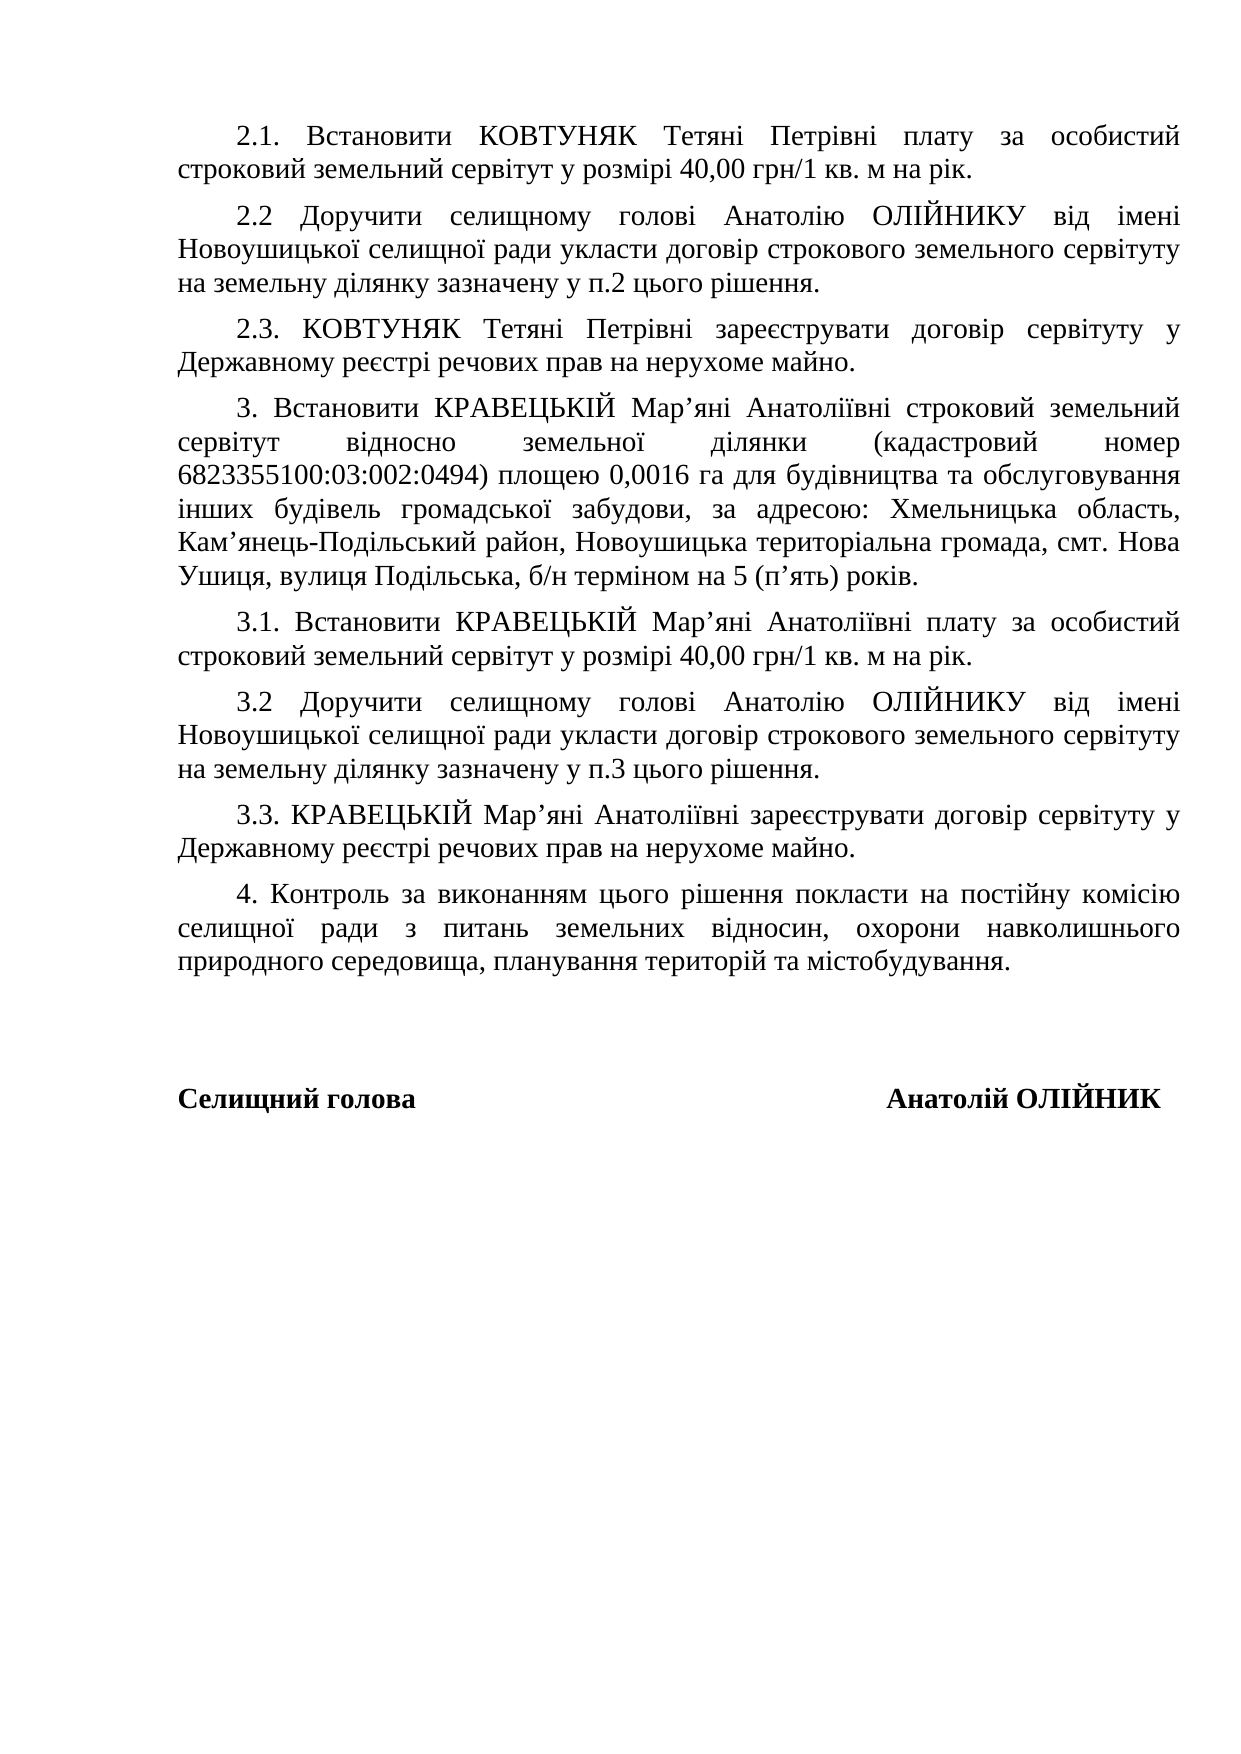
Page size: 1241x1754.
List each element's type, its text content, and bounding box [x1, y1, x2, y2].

text 3.2 Доручити селищному голові Анатолію ОЛІЙНИКУ від імені Новоушицької селищної ради укласти договір строкового земельного сервітуту на земельну ділянку зазначену у п.3 цього рішення. [177, 684, 1181, 784]
text 2.1. Встановити КОВТУНЯК Тетяні Петрівні плату за особистий строковий земельний сервітут у розмірі 40,00 грн/1 кв. м на рік. [177, 118, 1181, 185]
text 2.3. КОВТУНЯК Тетяні Петрівні зареєструвати договір сервітуту у Державному реєстрі речових прав на нерухоме майно. [177, 311, 1181, 378]
text Селищний голова Анатолій ОЛІЙНИК [177, 1082, 1181, 1115]
text 3.3. КРАВЕЦЬКІЙ Мар’яні Анатоліївні зареєструвати договір сервітуту у Державному реєстрі речових прав на нерухоме майно. [177, 797, 1181, 864]
text 3.1. Встановити КРАВЕЦЬКІЙ Мар’яні Анатоліївні плату за особистий строковий земельний сервітут у розмірі 40,00 грн/1 кв. м на рік. [177, 604, 1181, 671]
text 4. Контроль за виконанням цього рішення покласти на постійну комісію селищної ради з питань земельних відносин, охорони навколишнього природного середовища, планування територій та містобудування. [177, 876, 1181, 977]
text 3. Встановити КРАВЕЦЬКІЙ Мар’яні Анатоліївні строковий земельний сервітут відносно земельної ділянки (кадастровий номер 6823355100:03:002:0494) площею 0,0016 га для будівництва та обслуговування інших будівель громадської забудови, за адресою: Хмельницька область, Кам’янець-Подільський район, Новоушицька територіальна громада, смт. Нова Ушиця, вулиця Подільська, б/н терміном на 5 (п’ять) років. [177, 390, 1181, 592]
text 2.2 Доручити селищному голові Анатолію ОЛІЙНИКУ від імені Новоушицької селищної ради укласти договір строкового земельного сервітуту на земельну ділянку зазначену у п.2 цього рішення. [177, 198, 1181, 298]
